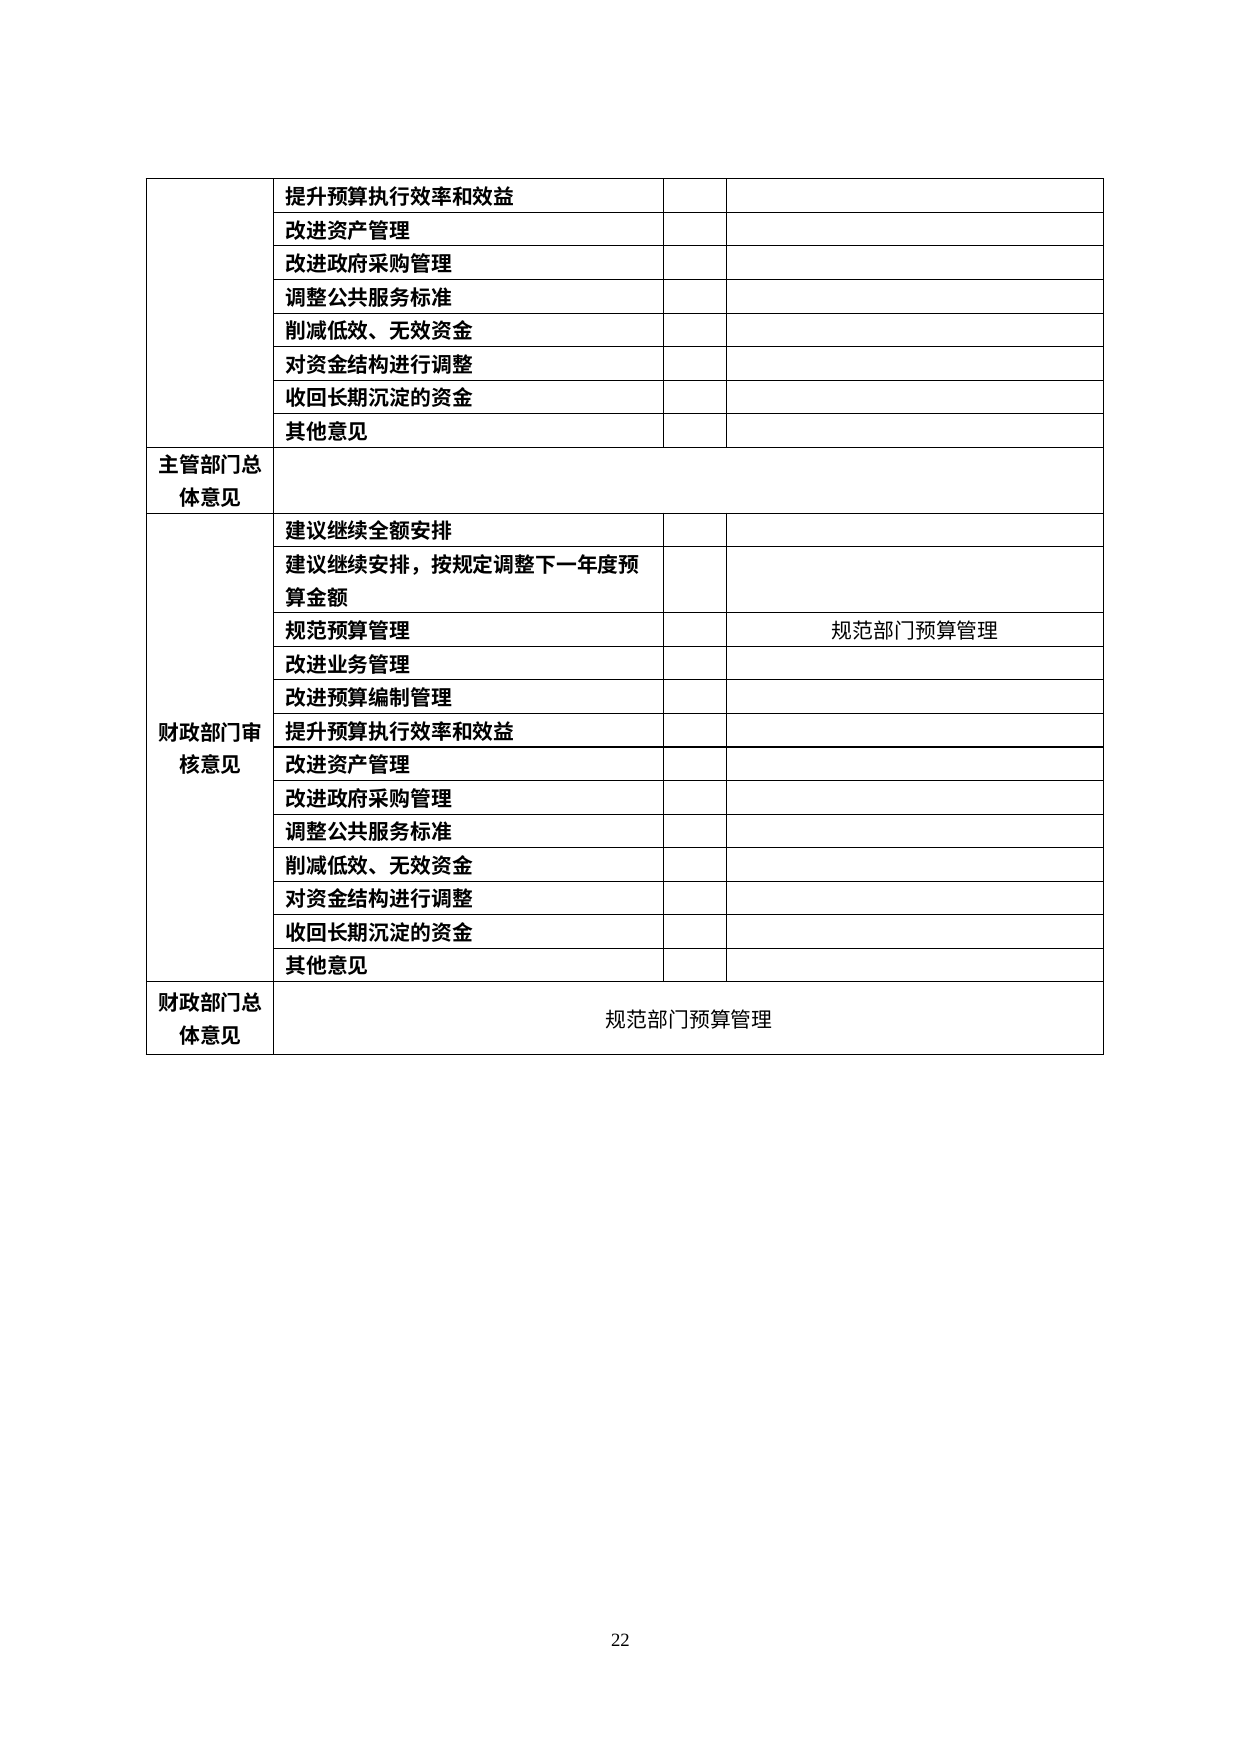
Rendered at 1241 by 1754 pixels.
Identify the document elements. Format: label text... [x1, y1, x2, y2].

table_cell [727, 647, 1103, 679]
table_cell 提升预算执行效率和效益 [274, 714, 663, 746]
table_cell [664, 514, 726, 546]
table_cell [664, 347, 726, 379]
table_cell [664, 748, 726, 780]
table_cell [664, 613, 726, 646]
table_cell [727, 514, 1103, 546]
table_cell [664, 280, 726, 312]
table_cell [727, 815, 1103, 847]
table_cell [727, 781, 1103, 813]
table_cell 财政部门审核意见 [147, 514, 273, 981]
table_cell [727, 915, 1103, 948]
table_cell [664, 781, 726, 813]
table_cell 对资金结构进行调整 [274, 347, 663, 379]
table_cell 收回长期沉淀的资金 [274, 381, 663, 413]
table_cell [664, 246, 726, 279]
table_cell 改进业务管理 [274, 647, 663, 679]
table_cell [727, 547, 1103, 612]
table_cell 对资金结构进行调整 [274, 882, 663, 914]
table_cell [727, 381, 1103, 413]
table_cell 财政部门总体意见 [147, 982, 273, 1054]
table_cell 削减低效、无效资金 [274, 314, 663, 346]
table_cell 收回长期沉淀的资金 [274, 915, 663, 948]
table_cell [727, 314, 1103, 346]
table_cell 其他意见 [274, 949, 663, 981]
table_cell 提升预算执行效率和效益 [274, 179, 663, 212]
table_cell [727, 347, 1103, 379]
table_cell [274, 448, 1103, 513]
table_cell 建议继续全额安排 [274, 514, 663, 546]
table_cell [664, 882, 726, 914]
table_cell [664, 179, 726, 212]
table_cell 改进政府采购管理 [274, 781, 663, 813]
table_cell [727, 882, 1103, 914]
table_cell [664, 213, 726, 245]
table_cell [727, 414, 1103, 447]
table_cell [727, 246, 1103, 279]
table_cell [664, 714, 726, 746]
table_cell [664, 547, 726, 612]
table_cell [664, 915, 726, 948]
table_cell [664, 949, 726, 981]
table_cell [727, 213, 1103, 245]
table_cell [664, 414, 726, 447]
table_cell 规范预算管理 [274, 613, 663, 646]
table_cell 主管部门总体意见 [147, 448, 273, 513]
table_cell [727, 179, 1103, 212]
table_cell [727, 280, 1103, 312]
table_cell [664, 848, 726, 881]
table_cell 其他意见 [274, 414, 663, 447]
table_cell 改进资产管理 [274, 213, 663, 245]
table_cell [727, 848, 1103, 881]
table_cell 调整公共服务标准 [274, 280, 663, 312]
table_cell 建议继续安排，按规定调整下一年度预算金额 [274, 547, 663, 612]
table_cell 调整公共服务标准 [274, 815, 663, 847]
table_cell [727, 680, 1103, 713]
table_cell [727, 714, 1103, 746]
table_cell [664, 680, 726, 713]
table_cell [664, 815, 726, 847]
table_cell [664, 314, 726, 346]
table_cell 规范部门预算管理 [727, 613, 1103, 646]
table_cell 改进预算编制管理 [274, 680, 663, 713]
table_cell 改进资产管理 [274, 748, 663, 780]
table_cell 规范部门预算管理 [274, 982, 1103, 1054]
table_cell [727, 748, 1103, 780]
table_cell [727, 949, 1103, 981]
table_cell 改进政府采购管理 [274, 246, 663, 279]
table_cell [664, 647, 726, 679]
table_cell 削减低效、无效资金 [274, 848, 663, 881]
table_cell [664, 381, 726, 413]
